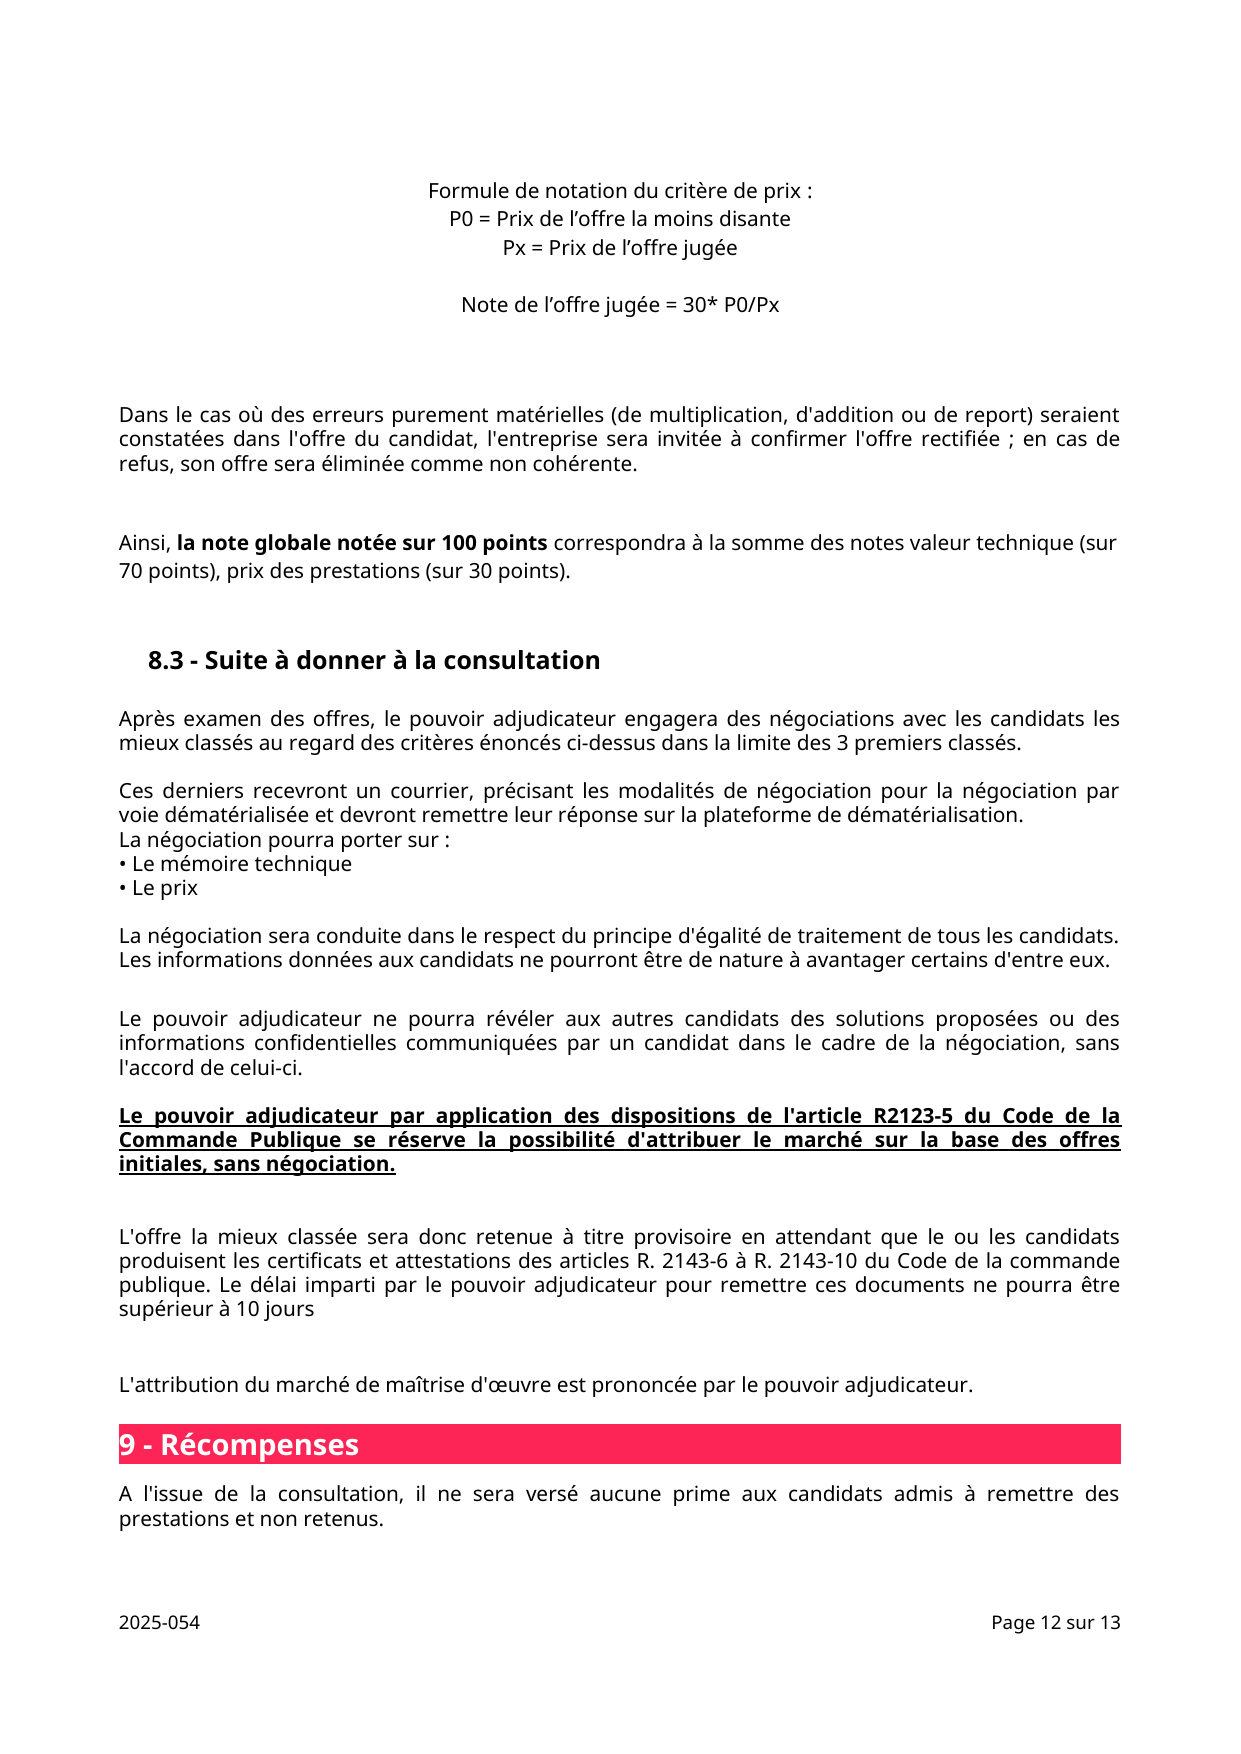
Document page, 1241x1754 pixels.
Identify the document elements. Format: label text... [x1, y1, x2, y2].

text Dans le cas où des erreurs purement matérielles (de multiplication, d'addition ou de report) seraient constatées dans l'offre du candidat, l'entreprise sera invitée à confirmer l'offre rectifiée ; en cas de refus, son offre sera éliminée comme non cohérente. [119, 403, 1121, 476]
text L'attribution du marché de maîtrise d'œuvre est prononcée par le pouvoir adjudicateur. [119, 1371, 1121, 1399]
text Le pouvoir adjudicateur par application des dispositions de l'article R2123-5 du Code de la Commande Publique se réserve la possibilité d'attribuer le marché sur la base des offres initiales, sans négociation. [119, 1104, 1121, 1125]
text La négociation pourra porter sur : [119, 828, 1121, 852]
text P0 = Prix de l’offre la moins disante [119, 204, 1121, 233]
text • Le prix [119, 876, 1121, 900]
text Le pouvoir adjudicateur ne pourra révéler aux autres candidats des solutions proposées ou des informations confidentielles communiquées par un candidat dans le cadre de la négociation, sans l'accord de celui-ci. [119, 1007, 1121, 1080]
text Le pouvoir adjudicateur par application des dispositions de l'article R2123-5 du Code de la Commande Publique se réserve la possibilité d'attribuer le marché sur la base des offres initiales, sans négociation. [119, 1127, 1121, 1149]
text Px = Prix de l’offre jugée [119, 233, 1121, 261]
subtitle 8.3 - Suite à donner à la consultation [148, 642, 1121, 676]
text A l'issue de la consultation, il ne sera versé aucune prime aux candidats admis à remettre des prestations et non retenus. [119, 1482, 1121, 1531]
text Ainsi, la note globale notée sur 100 points correspondra à la somme des notes valeur technique (sur 70 points), prix des prestations (sur 30 points). [119, 528, 1121, 585]
text Après examen des offres, le pouvoir adjudicateur engagera des négociations avec les candidats les mieux classés au regard des critères énoncés ci-dessus dans la limite des 3 premiers classés. [119, 707, 1121, 755]
text La négociation sera conduite dans le respect du principe d'égalité de traitement de tous les candidats. Les informations données aux candidats ne pourront être de nature à avantager certains d'entre eux. [119, 924, 1121, 973]
text L'offre la mieux classée sera donc retenue à titre provisoire en attendant que le ou les candidats produisent les certificats et attestations des articles R. 2143-6 à R. 2143-10 du Code de la commande publique. Le délai imparti par le pouvoir adjudicateur pour remettre ces documents ne pourra être supérieur à 10 jours [119, 1225, 1121, 1321]
subtitle 9 - Récompenses [119, 1424, 1121, 1464]
text Le pouvoir adjudicateur par application des dispositions de l'article R2123-5 du Code de la Commande Publique se réserve la possibilité d'attribuer le marché sur la base des offres initiales, sans négociation. [119, 1151, 1121, 1176]
text Ces derniers recevront un courrier, précisant les modalités de négociation pour la négociation par voie dématérialisée et devront remettre leur réponse sur la plateforme de dématérialisation. [119, 779, 1121, 828]
text Formule de notation du critère de prix : [119, 176, 1121, 204]
text • Le mémoire technique [119, 852, 1121, 876]
text Note de l’offre jugée = 30* P0/Px [119, 290, 1121, 318]
